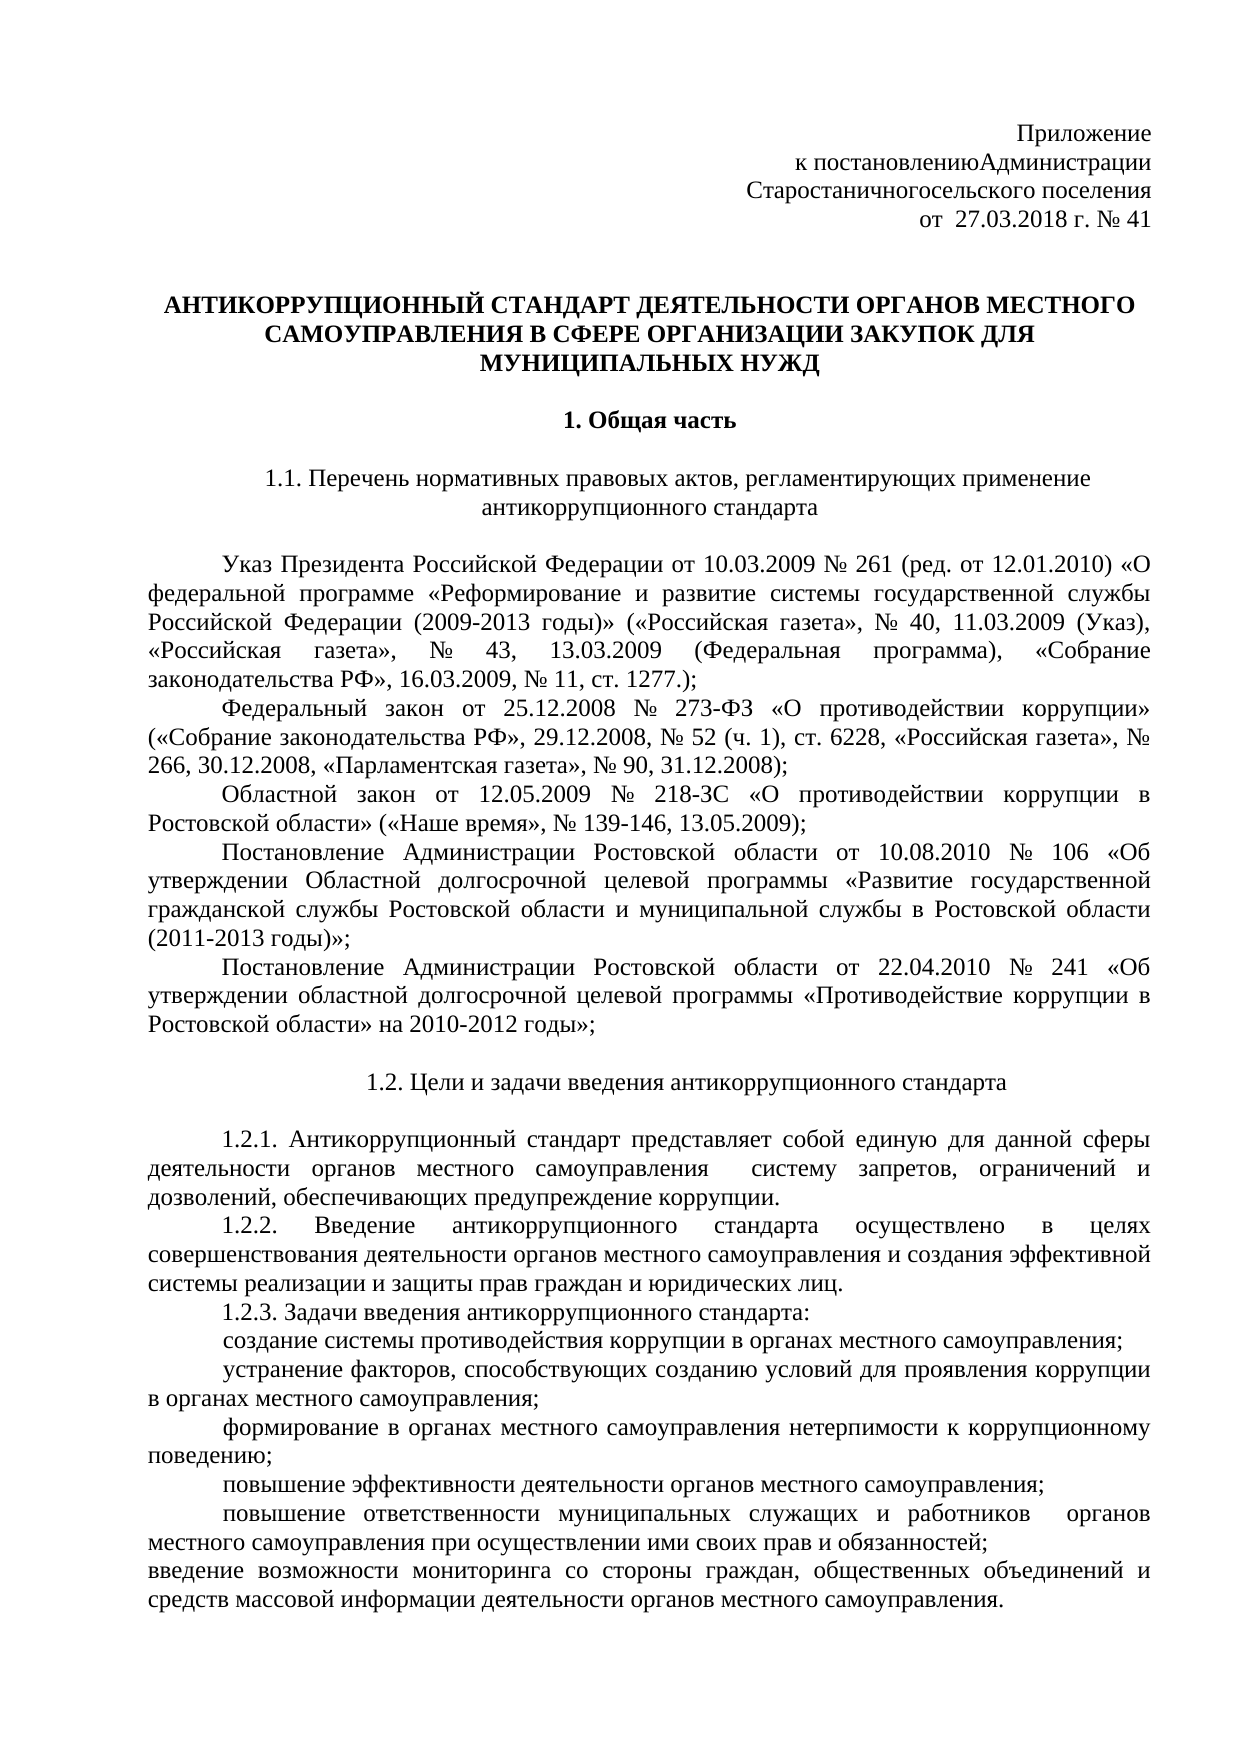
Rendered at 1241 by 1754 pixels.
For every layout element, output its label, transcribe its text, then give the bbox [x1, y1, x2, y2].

text 1.1. Перечень нормативных правовых актов, регламентирующих применение антикоррупционного стандарта [148, 463, 1152, 521]
text создание системы противодействия коррупции в органах местного самоуправления; [148, 1326, 1152, 1354]
text повышение эффективности деятельности органов местного самоуправления; [148, 1469, 1152, 1498]
text Старостаничногосельского поселения [709, 176, 1152, 204]
text от 27.03.2018 г. № 41 [709, 204, 1152, 233]
text повышение ответственности муниципальных служащих и работников органов местного самоуправления при осуществлении ими своих прав и обязанностей; [148, 1498, 1152, 1556]
text Указ Президента Российской Федерации от 10.03.2009 № 261 (ред. от 12.01.2010) «О федеральной программе «Реформирование и развитие системы государственной службы Российской Федерации (2009-2013 годы)» («Российская газета», № 40, 11.03.2009 (Указ), «Российская газета», № 43, 13.03.2009 (Федеральная программа), «Собрание законодательства РФ», 16.03.2009, № 11, ст. 1277.); [148, 549, 1152, 693]
text 1.2.1. Антикоррупционный стандарт представляет собой единую для данной сферы деятельности органов местного самоуправления систему запретов, ограничений и дозволений, обеспечивающих предупреждение коррупции. [148, 1124, 1152, 1211]
text Областной закон от 12.05.2009 № 218-ЗС «О противодействии коррупции в Ростовской области» («Наше время», № 139-146, 13.05.2009); [148, 779, 1152, 837]
text к постановлениюАдминистрации [709, 147, 1152, 176]
text Приложение [709, 118, 1152, 147]
text формирование в органах местного самоуправления нетерпимости к коррупционному поведению; [148, 1412, 1152, 1469]
text Постановление Администрации Ростовской области от 22.04.2010 № 241 «Об утверждении областной долгосрочной целевой программы «Противодействие коррупции в Ростовской области» на 2010-2012 годы»; [148, 952, 1152, 1038]
text 1. Общая часть [148, 406, 1152, 434]
text устранение факторов, способствующих созданию условий для проявления коррупции в органах местного самоуправления; [148, 1354, 1152, 1412]
text Федеральный закон от 25.12.2008 № 273-ФЗ «О противодействии коррупции» («Собрание законодательства РФ», 29.12.2008, № 52 (ч. 1), ст. 6228, «Российская газета», № 266, 30.12.2008, «Парламентская газета», № 90, 31.12.2008); [148, 693, 1152, 779]
text 1.2.3. Задачи введения антикоррупционного стандарта: [148, 1297, 1152, 1326]
text 1.2. Цели и задачи введения антикоррупционного стандарта [148, 1067, 1152, 1096]
text Постановление Администрации Ростовской области от 10.08.2010 № 106 «Об утверждении Областной долгосрочной целевой программы «Развитие государственной гражданской службы Ростовской области и муниципальной службы в Ростовской области (2011-2013 годы)»; [148, 837, 1152, 952]
text АНТИКОРРУПЦИОННЫЙ СТАНДАРТ ДЕЯТЕЛЬНОСТИ ОРГАНОВ МЕСТНОГО САМОУПРАВЛЕНИЯ В СФЕРЕ ОРГАНИЗАЦИИ ЗАКУПОК ДЛЯ МУНИЦИПАЛЬНЫХ НУЖД [148, 291, 1152, 377]
text 1.2.2. Введение антикоррупционного стандарта осуществлено в целях совершенствования деятельности органов местного самоуправления и создания эффективной системы реализации и защиты прав граждан и юридических лиц. [148, 1211, 1152, 1297]
text введение возможности мониторинга со стороны граждан, общественных объединений и средств массовой информации деятельности органов местного самоуправления. [148, 1556, 1152, 1613]
